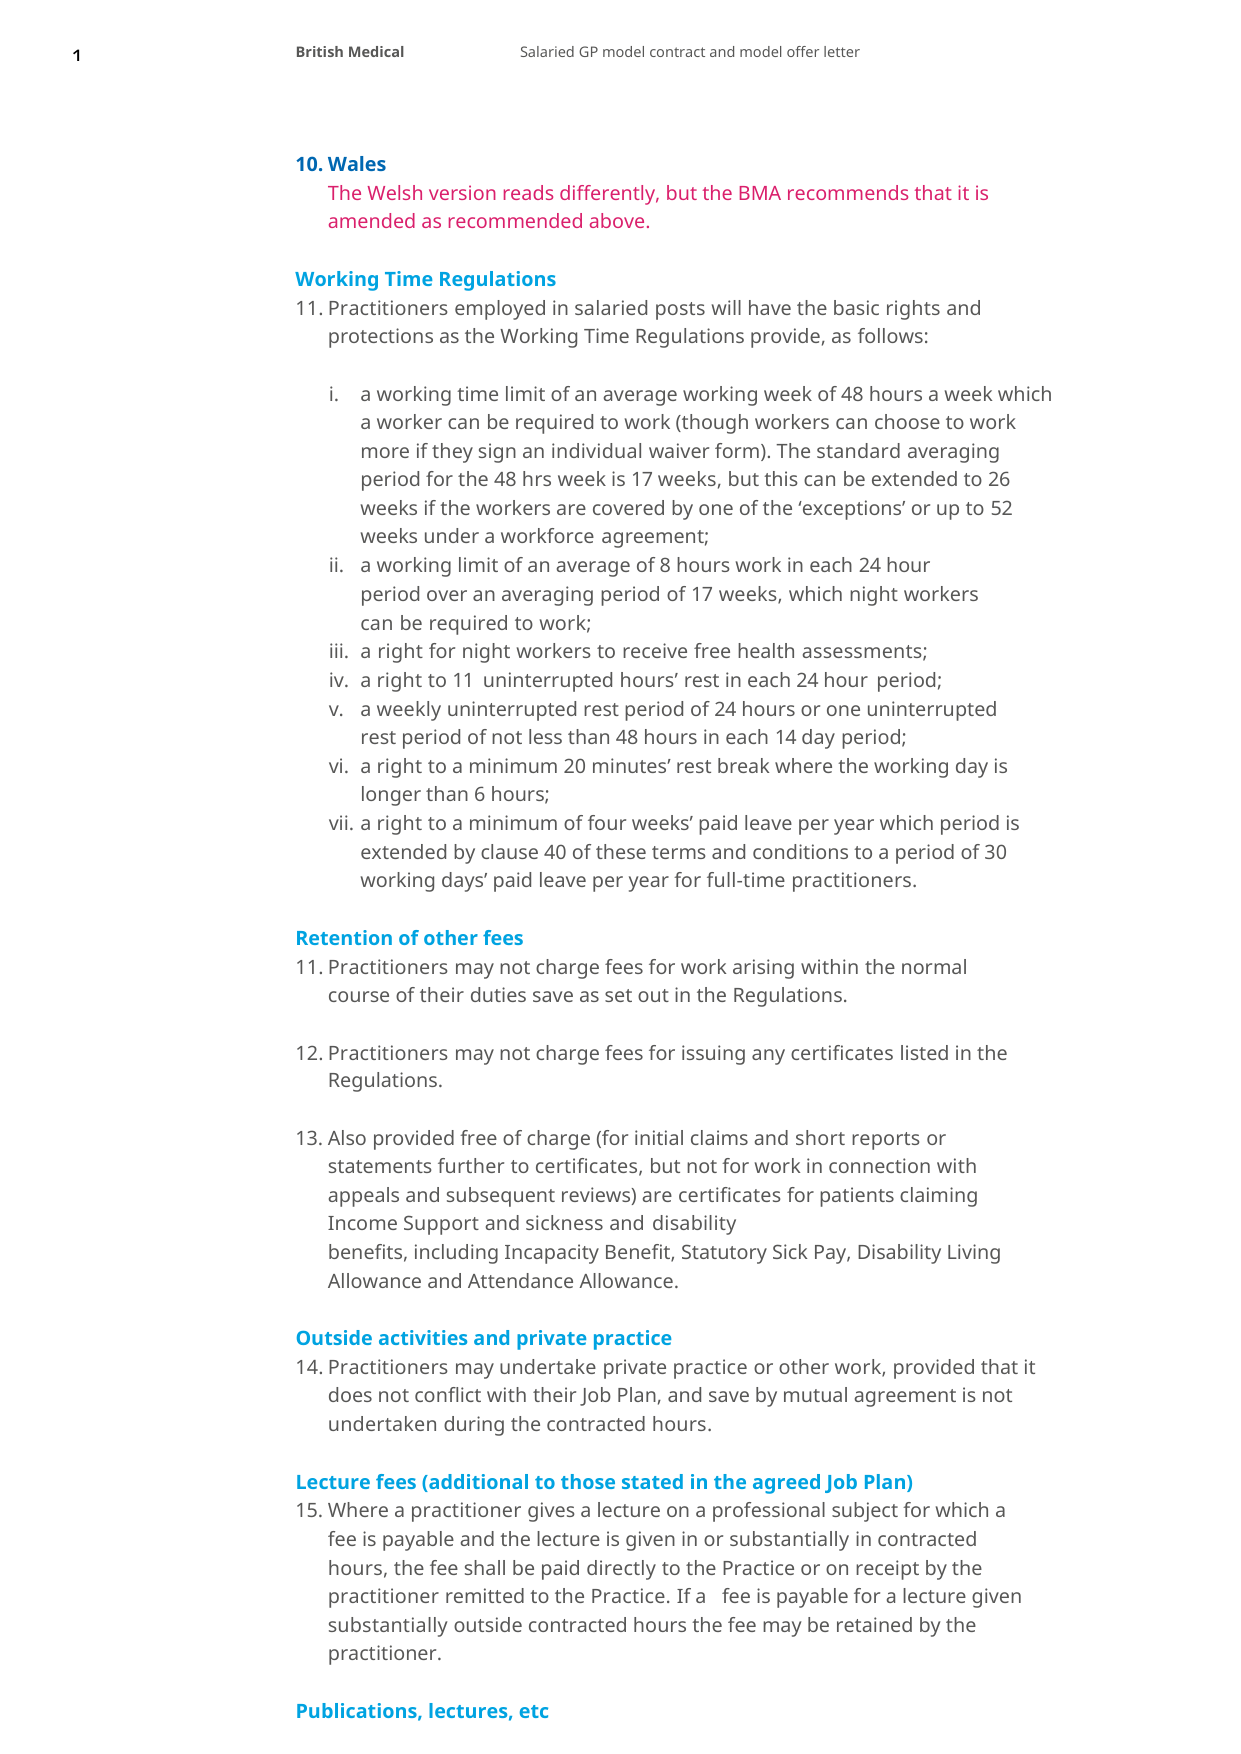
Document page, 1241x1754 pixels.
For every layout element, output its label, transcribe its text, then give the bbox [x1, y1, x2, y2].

list Practitioners may undertake private practice or other work, provided that it does not conflict with their Job Plan, and save by mutual agreement is not undertaken during the contracted hours. [295, 1353, 1044, 1437]
list Also provided free of charge (for initial claims and short reports or statements further to certificates, but not for work in connection with appeals and subsequent reviews) are certificates for patients claiming Income Support and sickness and disability [295, 1124, 1028, 1237]
list a right to 11 uninterrupted hours’ rest in each 24 hour period; [328, 666, 1069, 693]
subtitle Lecture fees (additional to those stated in the agreed Job Plan) [295, 1468, 1069, 1495]
list Practitioners may not charge fees for work arising within the normal course of their duties save as set out in the Regulations. [295, 953, 1010, 1008]
list Where a practitioner gives a lecture on a professional subject for which a fee is payable and the lecture is given in or substantially in contracted hours, the fee shall be paid directly to the Practice or on receipt by the practitioner remitted to the Practice. If a fee is payable for a lecture given substantially outside contracted hours the fee may be retained by the practitioner. [295, 1497, 1039, 1666]
list a right to a minimum of four weeks’ paid leave per year which period is extended by clause 40 of these terms and conditions to a period of 30 working days’ paid leave per year for full-time practitioners. [328, 809, 1039, 893]
subtitle Working Time Regulations [295, 265, 1069, 292]
list Practitioners may not charge fees for issuing any certificates listed in the Regulations. [295, 1039, 1069, 1093]
list a right for night workers to receive free health assessments; [328, 637, 1069, 664]
list a weekly uninterrupted rest period of 24 hours or one uninterrupted rest period of not less than 48 hours in each 14 day period; [328, 695, 1033, 750]
text The Welsh version reads differently, but the BMA recommends that it is amended as recommended above. [328, 179, 1069, 234]
subtitle Outside activities and private practice [295, 1324, 1069, 1352]
list a working limit of an average of 8 hours work in each 24 hour period over an averaging period of 17 weeks, which night workers can be required to work; [328, 552, 979, 636]
subtitle Publications, lectures, etc [295, 1697, 1069, 1724]
list a right to a minimum 20 minutes’ rest break where the working day is longer than 6 hours; [328, 752, 1026, 808]
list a working time limit of an average working week of 48 hours a week which a worker can be required to work (though workers can choose to work more if they sign an individual waiver form). The standard averaging period for the 48 hrs week is 17 weeks, but this can be extended to 26 weeks if the workers are covered by one of the ‘exceptions’ or up to 52 weeks under a workforce agreement; [328, 380, 1054, 550]
subtitle Retention of other fees [295, 924, 1069, 951]
subtitle Wales [295, 150, 1069, 177]
list Practitioners employed in salaried posts will have the basic rights and protections as the Working Time Regulations provide, as follows: [295, 294, 1050, 349]
text benefits, including Incapacity Benefit, Statutory Sick Pay, Disability Living Allowance and Attendance Allowance. [328, 1238, 1069, 1294]
